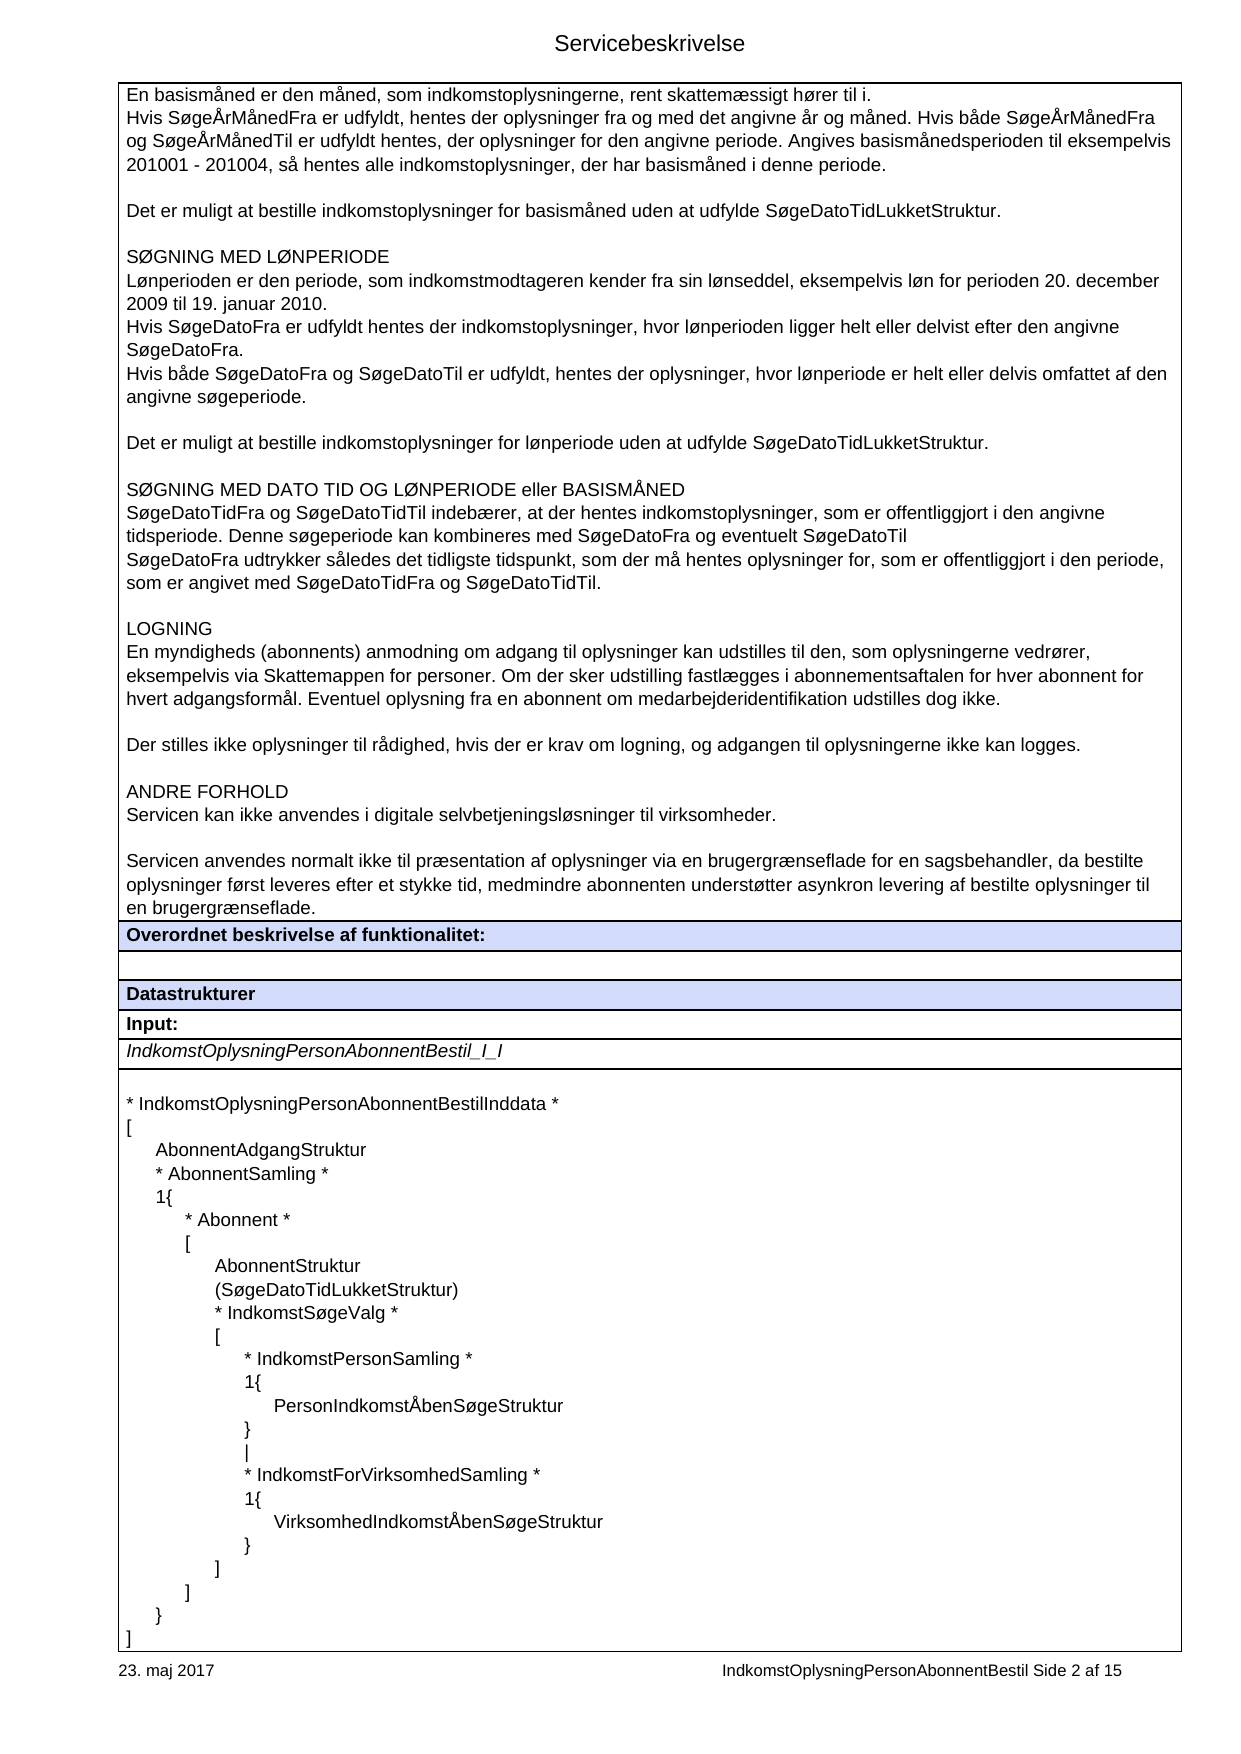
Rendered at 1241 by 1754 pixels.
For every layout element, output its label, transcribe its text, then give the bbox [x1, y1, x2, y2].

table_cell [119, 952, 1181, 979]
table_cell IndkomstOplysningPersonAbonnentBestil_I_I [119, 1040, 1181, 1068]
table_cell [119, 84, 1181, 920]
table_cell Overordnet beskrivelse af funktionalitet: [119, 922, 1181, 950]
table_cell Datastrukturer [119, 981, 1181, 1009]
table_cell * IndkomstOplysningPersonAbonnentBestilInddata * [ AbonnentAdgangStruktur * AbonnentSamling * 1{ * Abonnent * [ AbonnentStruktur (SøgeDatoTidLukketStruktur) * IndkomstSøgeValg * [ * IndkomstPersonSamling * 1{ PersonIndkomstÅbenSøgeStruktur } | * IndkomstForVirksomhedSamling * 1{ VirksomhedIndkomstÅbenSøgeStruktur } ] ] } ] [119, 1070, 1181, 1651]
table_cell Input: [119, 1011, 1181, 1038]
